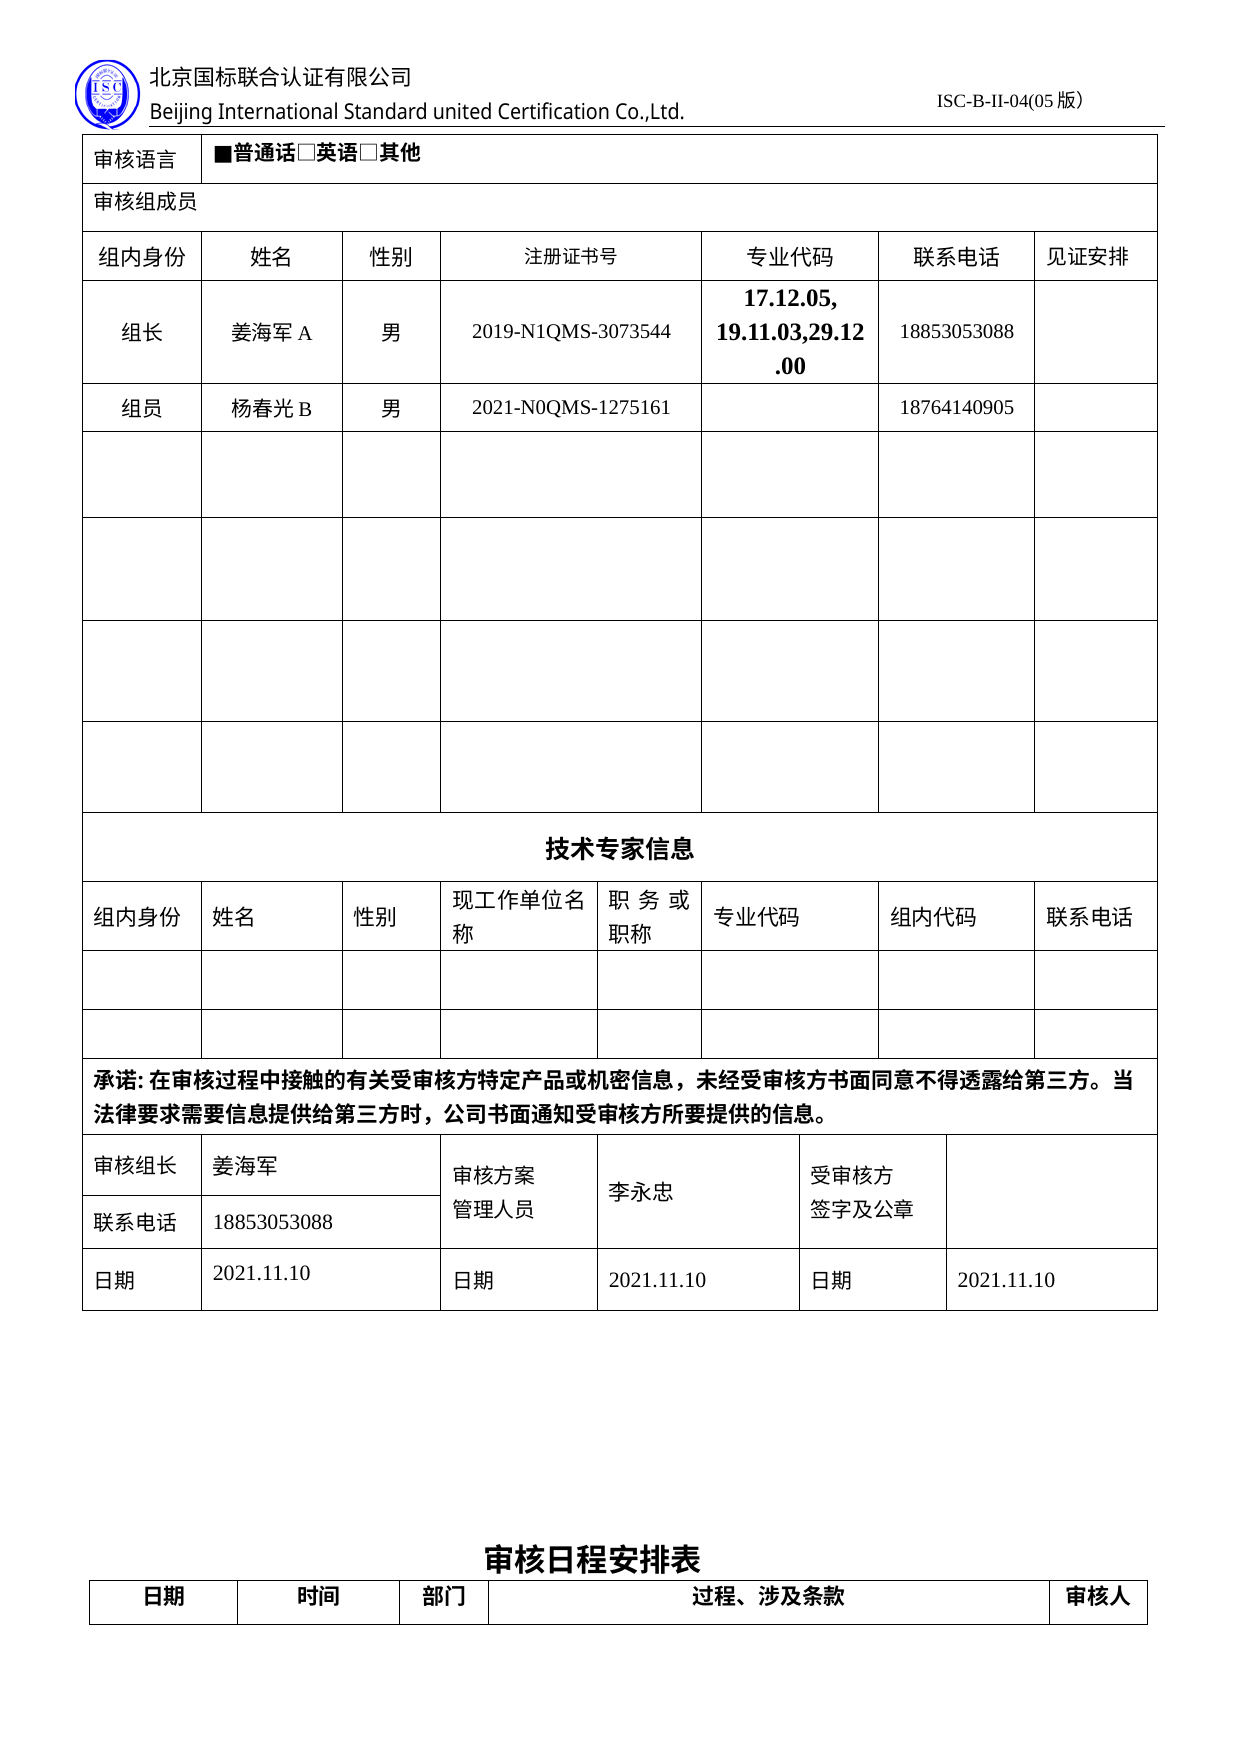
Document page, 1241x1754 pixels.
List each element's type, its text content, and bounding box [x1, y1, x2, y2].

table_cell [702, 722, 878, 812]
table_header 部门 [400, 1581, 488, 1624]
table_cell [343, 432, 440, 517]
table_cell [441, 518, 701, 619]
table_cell [879, 951, 1034, 1009]
table_cell [441, 1010, 597, 1058]
table_header 过程、涉及条款 [489, 1581, 1049, 1624]
table_cell [1035, 518, 1157, 619]
table_cell 性别 [343, 882, 440, 950]
table_cell 职务或职称 [598, 882, 701, 950]
table_cell 17.12.05, 19.11.03,29.12.00 [702, 281, 878, 382]
table_cell 专业代码 [702, 882, 878, 950]
picture [75, 59, 143, 129]
table_cell 受审核方 签字及公章 [800, 1135, 946, 1248]
table_cell 组内代码 [879, 882, 1034, 950]
table_cell 组长 [83, 281, 201, 382]
table_cell 性别 [343, 232, 440, 279]
table_cell [441, 621, 701, 721]
table_cell [702, 1010, 878, 1058]
table_cell [702, 432, 878, 517]
table_cell [879, 722, 1034, 812]
table_cell [202, 722, 342, 812]
table_cell 李永忠 [598, 1135, 799, 1248]
table_cell 审核组成员 [83, 184, 1157, 231]
table_cell [598, 1010, 701, 1058]
table_cell 姜海军A [202, 281, 342, 382]
table_cell [202, 518, 342, 619]
table_cell [202, 432, 342, 517]
table_cell 姓名 [202, 232, 342, 279]
table_cell 男 [343, 384, 440, 431]
table_cell [702, 951, 878, 1009]
text 审核日程安排表 [75, 1538, 1165, 1580]
table_cell 2021.11.10 [202, 1249, 440, 1310]
table_cell 审核组长 [83, 1135, 201, 1194]
table_cell [441, 951, 597, 1009]
table_cell [702, 384, 878, 431]
table_cell 姓名 [202, 882, 342, 950]
table_cell 现工作单位名称 [441, 882, 597, 950]
table_cell 日期 [441, 1249, 597, 1310]
table_cell [879, 621, 1034, 721]
table_cell 审核语言 [83, 135, 201, 183]
table_cell [1035, 281, 1157, 382]
table_cell ■普通话□英语□其他 [202, 135, 1157, 183]
table_cell [343, 951, 440, 1009]
table_cell 2019-N1QMS-3073544 [441, 281, 701, 382]
table_cell 专业代码 [702, 232, 878, 279]
table_cell [441, 432, 701, 517]
table_cell 2021-N0QMS-1275161 [441, 384, 701, 431]
table_cell [343, 1010, 440, 1058]
table_cell [83, 432, 201, 517]
table_header 审核人员 [1050, 1581, 1147, 1624]
table_cell [343, 722, 440, 812]
table_cell [1035, 621, 1157, 721]
table_cell [83, 951, 201, 1009]
table_header 时间 [238, 1581, 399, 1624]
table_cell [202, 621, 342, 721]
table_cell [1035, 951, 1157, 1009]
table_cell [1035, 384, 1157, 431]
table_cell 审核方案 管理人员 [441, 1135, 597, 1248]
table_cell [83, 1010, 201, 1058]
table_cell 日期 [83, 1249, 201, 1310]
table_cell 见证安排 [1035, 232, 1157, 279]
table_cell [947, 1135, 1157, 1248]
table_cell [83, 518, 201, 619]
table_cell [1035, 1010, 1157, 1058]
table_cell [879, 1010, 1034, 1058]
table_cell [343, 518, 440, 619]
table_cell 18853053088 [202, 1196, 440, 1248]
table_cell 技术专家信息 [83, 813, 1157, 881]
table_cell [343, 621, 440, 721]
table_cell [202, 951, 342, 1009]
table_cell [702, 621, 878, 721]
table_cell [598, 951, 701, 1009]
table_cell 联系电话 [83, 1196, 201, 1248]
table_cell 男 [343, 281, 440, 382]
table_header 日期 [90, 1581, 237, 1624]
table_cell 组员 [83, 384, 201, 431]
table_cell [83, 722, 201, 812]
table_cell 2021.11.10 [947, 1249, 1157, 1310]
table_cell 组内身份 [83, 232, 201, 279]
table_cell [702, 518, 878, 619]
table_cell [83, 621, 201, 721]
table_cell 联系电话 [1035, 882, 1157, 950]
table_cell 杨春光B [202, 384, 342, 431]
table_cell 18853053088 [879, 281, 1034, 382]
table_cell 联系电话 [879, 232, 1034, 279]
table_cell 承诺: 在审核过程中接触的有关受审核方特定产品或机密信息，未经受审核方书面同意不得透露给第三方。当法律要求需要信息提供给第三方时，公司书面通知受审核方所要提供的信息。 [83, 1059, 1157, 1133]
table_cell [879, 518, 1034, 619]
table_cell 姜海军 [202, 1135, 440, 1194]
table_cell [879, 432, 1034, 517]
table_cell [202, 1010, 342, 1058]
table_cell 注册证书号 [441, 232, 701, 279]
table_cell 2021.11.10 [598, 1249, 799, 1310]
table_cell 组内身份 [83, 882, 201, 950]
table_cell 18764140905 [879, 384, 1034, 431]
table_cell [441, 722, 701, 812]
table_cell [1035, 432, 1157, 517]
table_cell 日期 [800, 1249, 946, 1310]
table_cell [1035, 722, 1157, 812]
